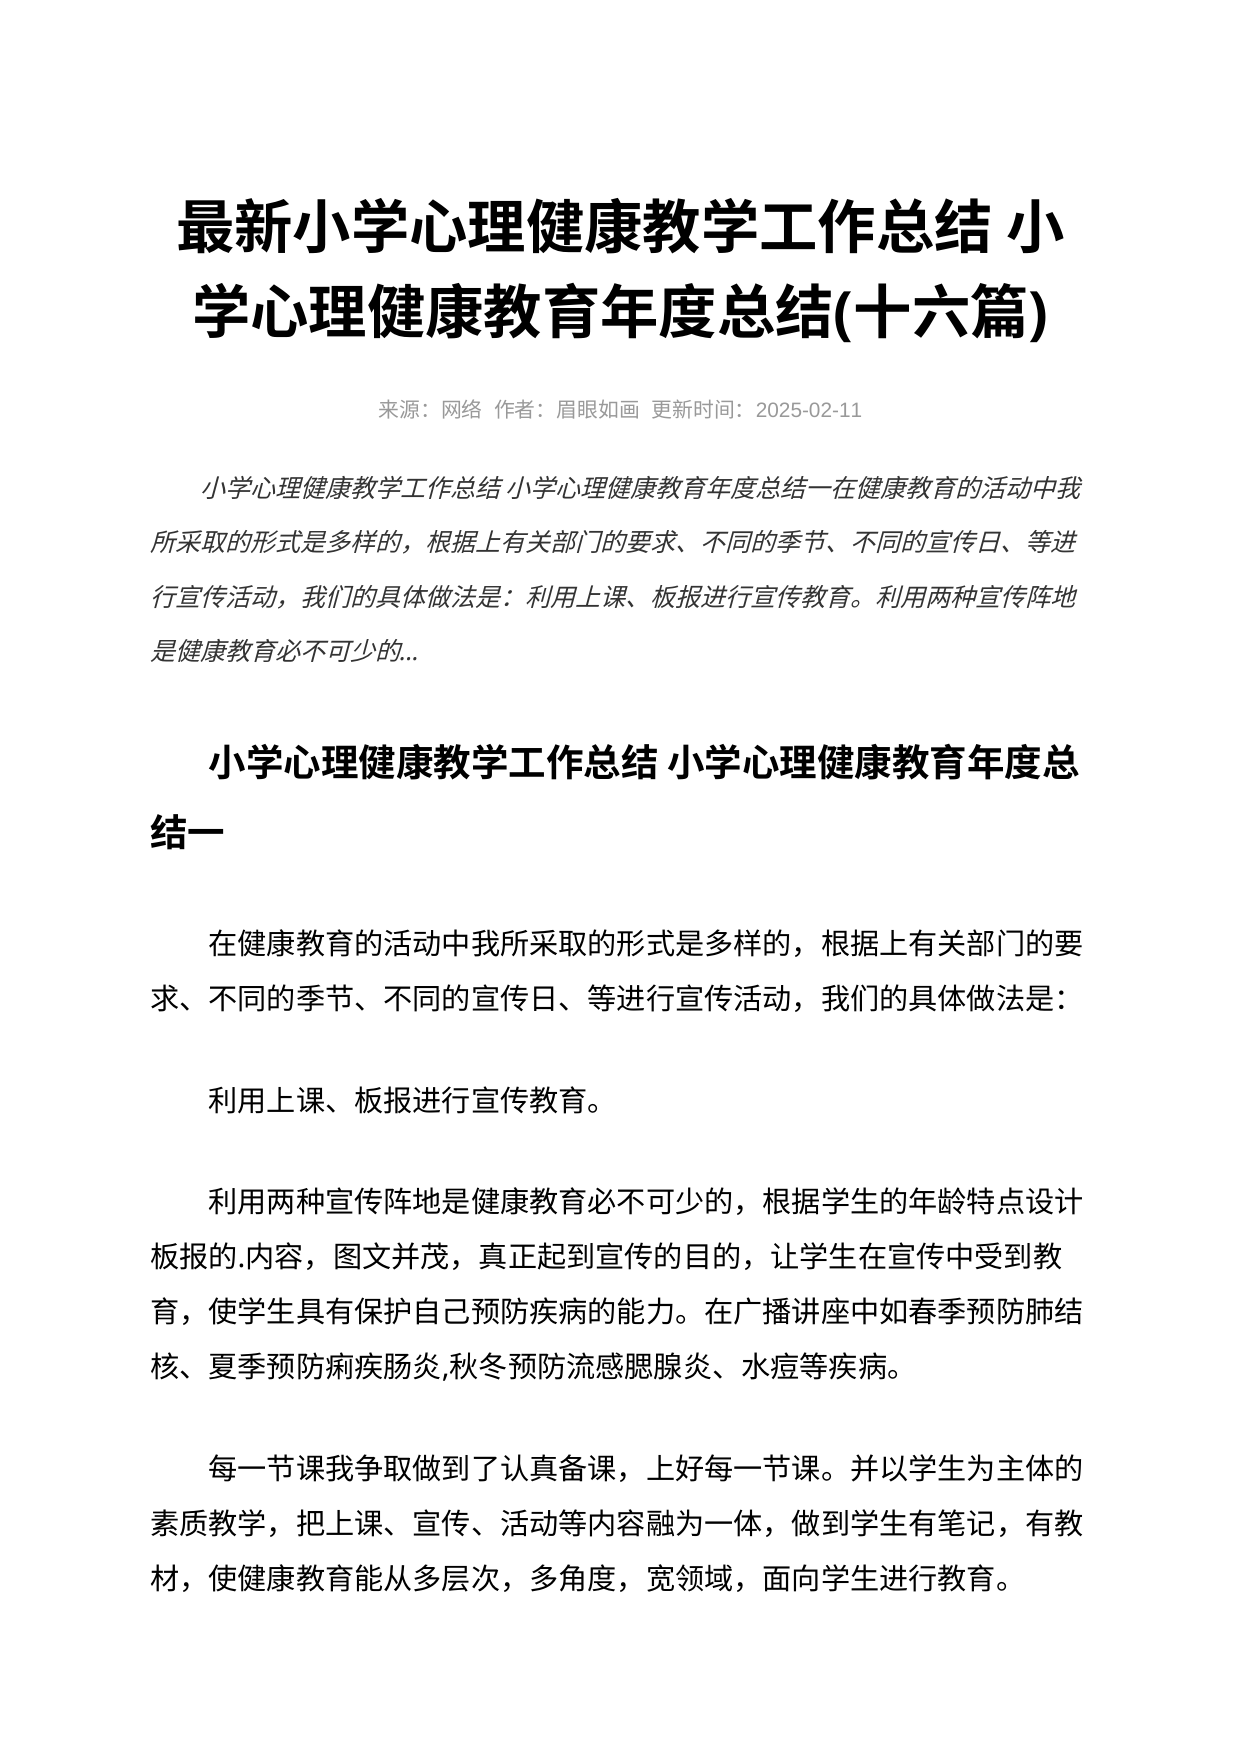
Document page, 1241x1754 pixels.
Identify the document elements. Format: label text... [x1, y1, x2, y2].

text 每一节课我争取做到了认真备课，上好每一节课。并以学生为主体的素质教学，把上课、宣传、活动等内容融为一体，做到学生有笔记，有教材，使健康教育能从多层次，多角度，宽领域，面向学生进行教育。 [150, 1446, 1090, 1598]
text 利用上课、板报进行宣传教育。 [150, 1077, 1090, 1119]
text 小学心理健康教学工作总结 小学心理健康教育年度总结一 [150, 733, 1090, 857]
text 来源：网络 作者：眉眼如画 更新时间：2025-02-11 [150, 397, 1090, 421]
subtitle 最新小学心理健康教学工作总结 小学心理健康教育年度总结(十六篇) [150, 181, 1090, 351]
text 在健康教育的活动中我所采取的形式是多样的，根据上有关部门的要求、不同的季节、不同的宣传日、等进行宣传活动，我们的具体做法是： [150, 921, 1090, 1018]
text 小学心理健康教学工作总结 小学心理健康教育年度总结一在健康教育的活动中我所采取的形式是多样的，根据上有关部门的要求、不同的季节、不同的宣传日、等进行宣传活动，我们的具体做法是：利用上课、板报进行宣传教育。利用两种宣传阵地是健康教育必不可少的... [150, 468, 1090, 668]
text 利用两种宣传阵地是健康教育必不可少的，根据学生的年龄特点设计板报的.内容，图文并茂，真正起到宣传的目的，让学生在宣传中受到教育，使学生具有保护自己预防疾病的能力。在广播讲座中如春季预防肺结核、夏季预防痢疾肠炎,秋冬预防流感腮腺炎、水痘等疾病。 [150, 1179, 1090, 1386]
